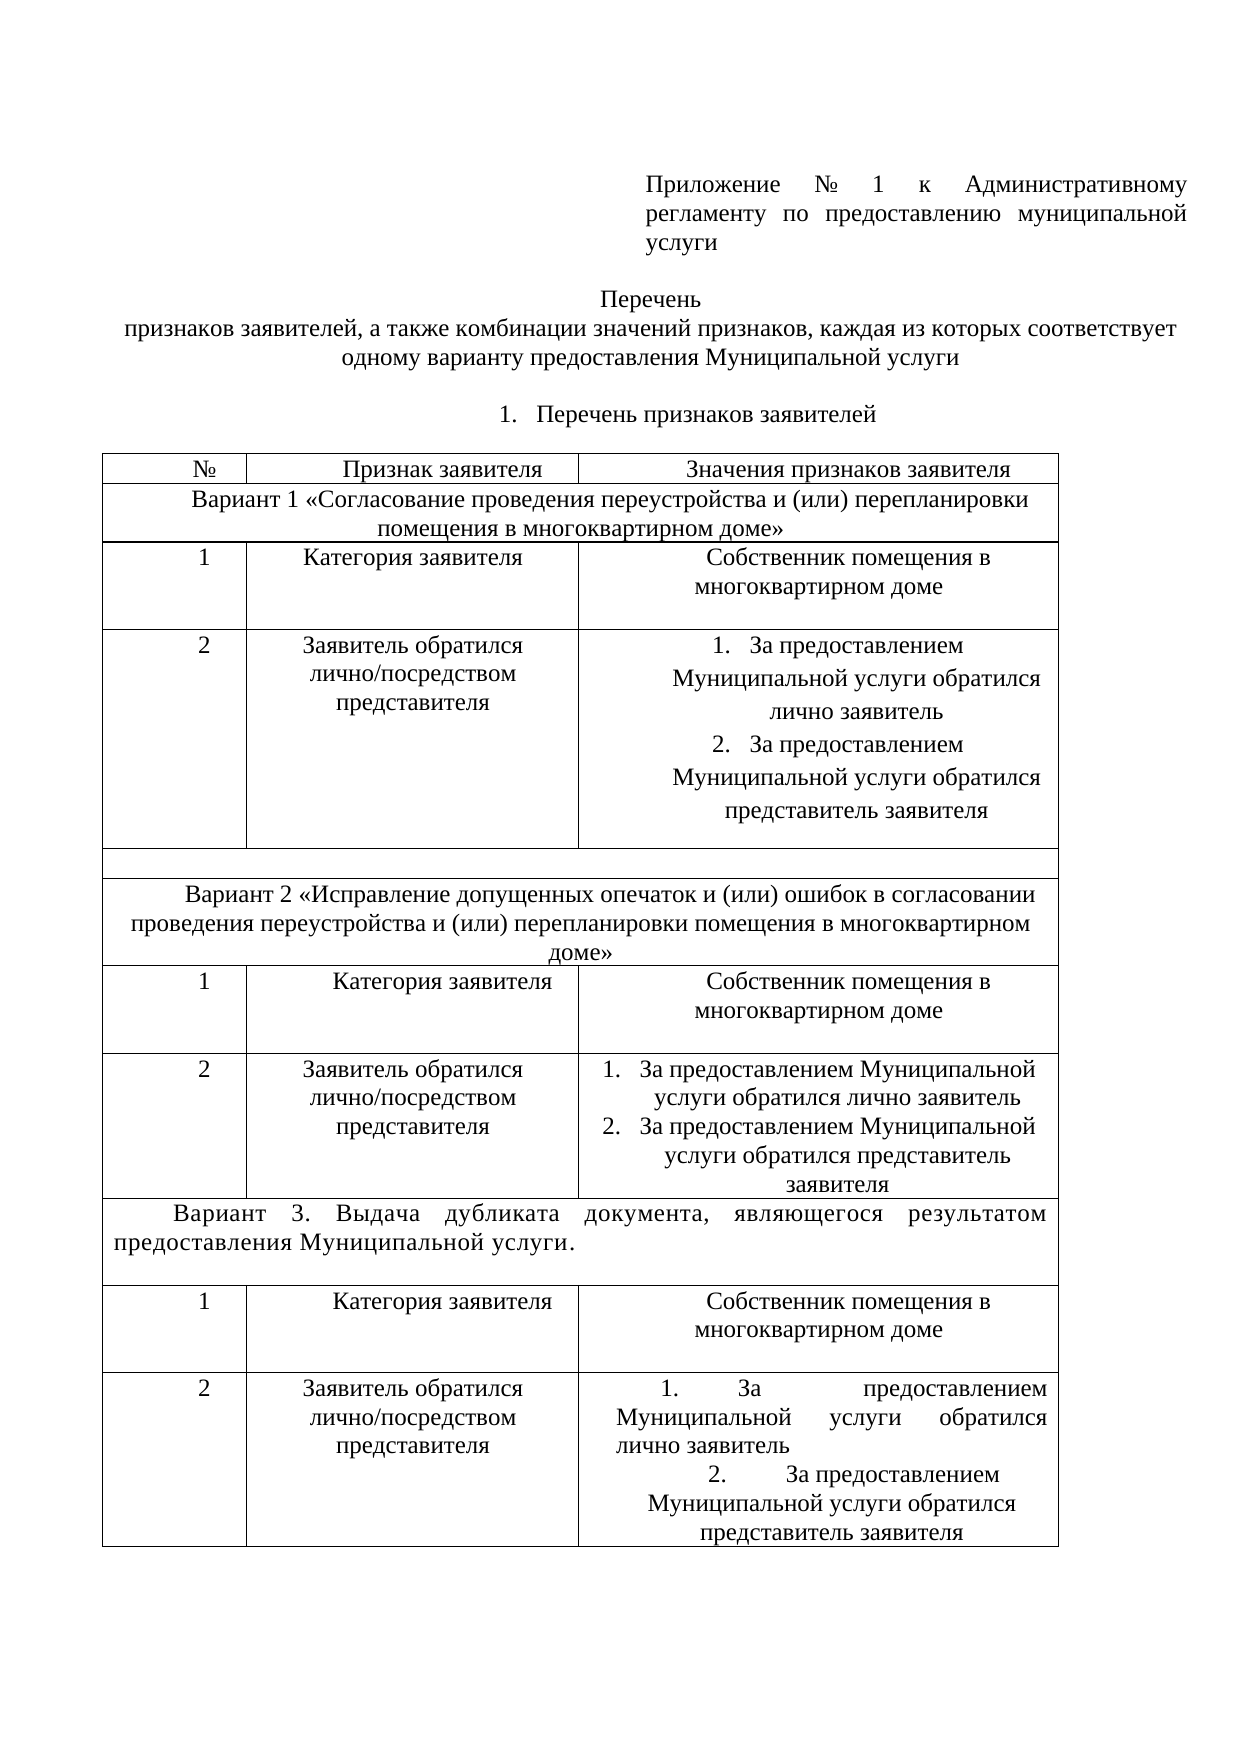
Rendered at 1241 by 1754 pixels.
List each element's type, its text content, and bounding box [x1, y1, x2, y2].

table_header Признак заявителя [247, 454, 578, 483]
table_cell Заявитель обратился лично/посредством представителя [247, 1373, 578, 1546]
text Приложение № 1 к Административному регламенту по предоставлению муниципальной услуги [645, 169, 1187, 256]
table_cell Заявитель обратился лично/посредством представителя [247, 1054, 578, 1197]
text Перечень [114, 284, 1187, 313]
text признаков заявителей, а также комбинации значений признаков, каждая из которых соответствует одному варианту предоставления Муниципальной услуги [114, 313, 1187, 371]
table_cell [103, 849, 1058, 878]
table_cell Собственник помещения в многоквартирном доме [579, 1286, 1058, 1372]
table_header Значения признаков заявителя [579, 454, 1058, 483]
table_cell Категория заявителя [247, 543, 578, 629]
table_cell Собственник помещения в многоквартирном доме [579, 543, 1058, 629]
table_cell Заявитель обратился лично/посредством представителя [247, 630, 578, 848]
table_cell Вариант 1 «Согласование проведения переустройства и (или) перепланировки помещения в многоквартирном доме» [103, 484, 1058, 541]
table_cell 2 [103, 1373, 246, 1546]
list Перечень признаков заявителей [188, 399, 1187, 428]
table_header № [103, 454, 246, 483]
table_cell Собственник помещения в многоквартирном доме [579, 966, 1058, 1053]
table_cell 2 [103, 630, 246, 848]
table_cell 1 [103, 1286, 246, 1372]
table_cell 1 [103, 543, 246, 629]
table_cell Категория заявителя [247, 1286, 578, 1372]
table_cell За предоставлением Муниципальной услуги обратился лично заявитель За предоставлением Муниципальной услуги обратился представитель заявителя [579, 1054, 1058, 1197]
table_cell Вариант 2 «Исправление допущенных опечаток и (или) ошибок в согласовании проведения переустройства и (или) перепланировки помещения в многоквартирном доме» [103, 879, 1058, 965]
table_cell За предоставлением Муниципальной услуги обратился лично заявитель За предоставлением Муниципальной услуги обратился представитель заявителя [579, 630, 1058, 848]
table_cell За предоставлением Муниципальной услуги обратился лично заявитель За предоставлением Муниципальной услуги обратился представитель заявителя [579, 1373, 1058, 1546]
table_cell 2 [103, 1054, 246, 1197]
table_cell Категория заявителя [247, 966, 578, 1053]
table_cell Вариант 3. Выдача дубликата документа, являющегося результатом предоставления Муниципальной услуги. [103, 1199, 1058, 1285]
table_cell 1 [103, 966, 246, 1053]
